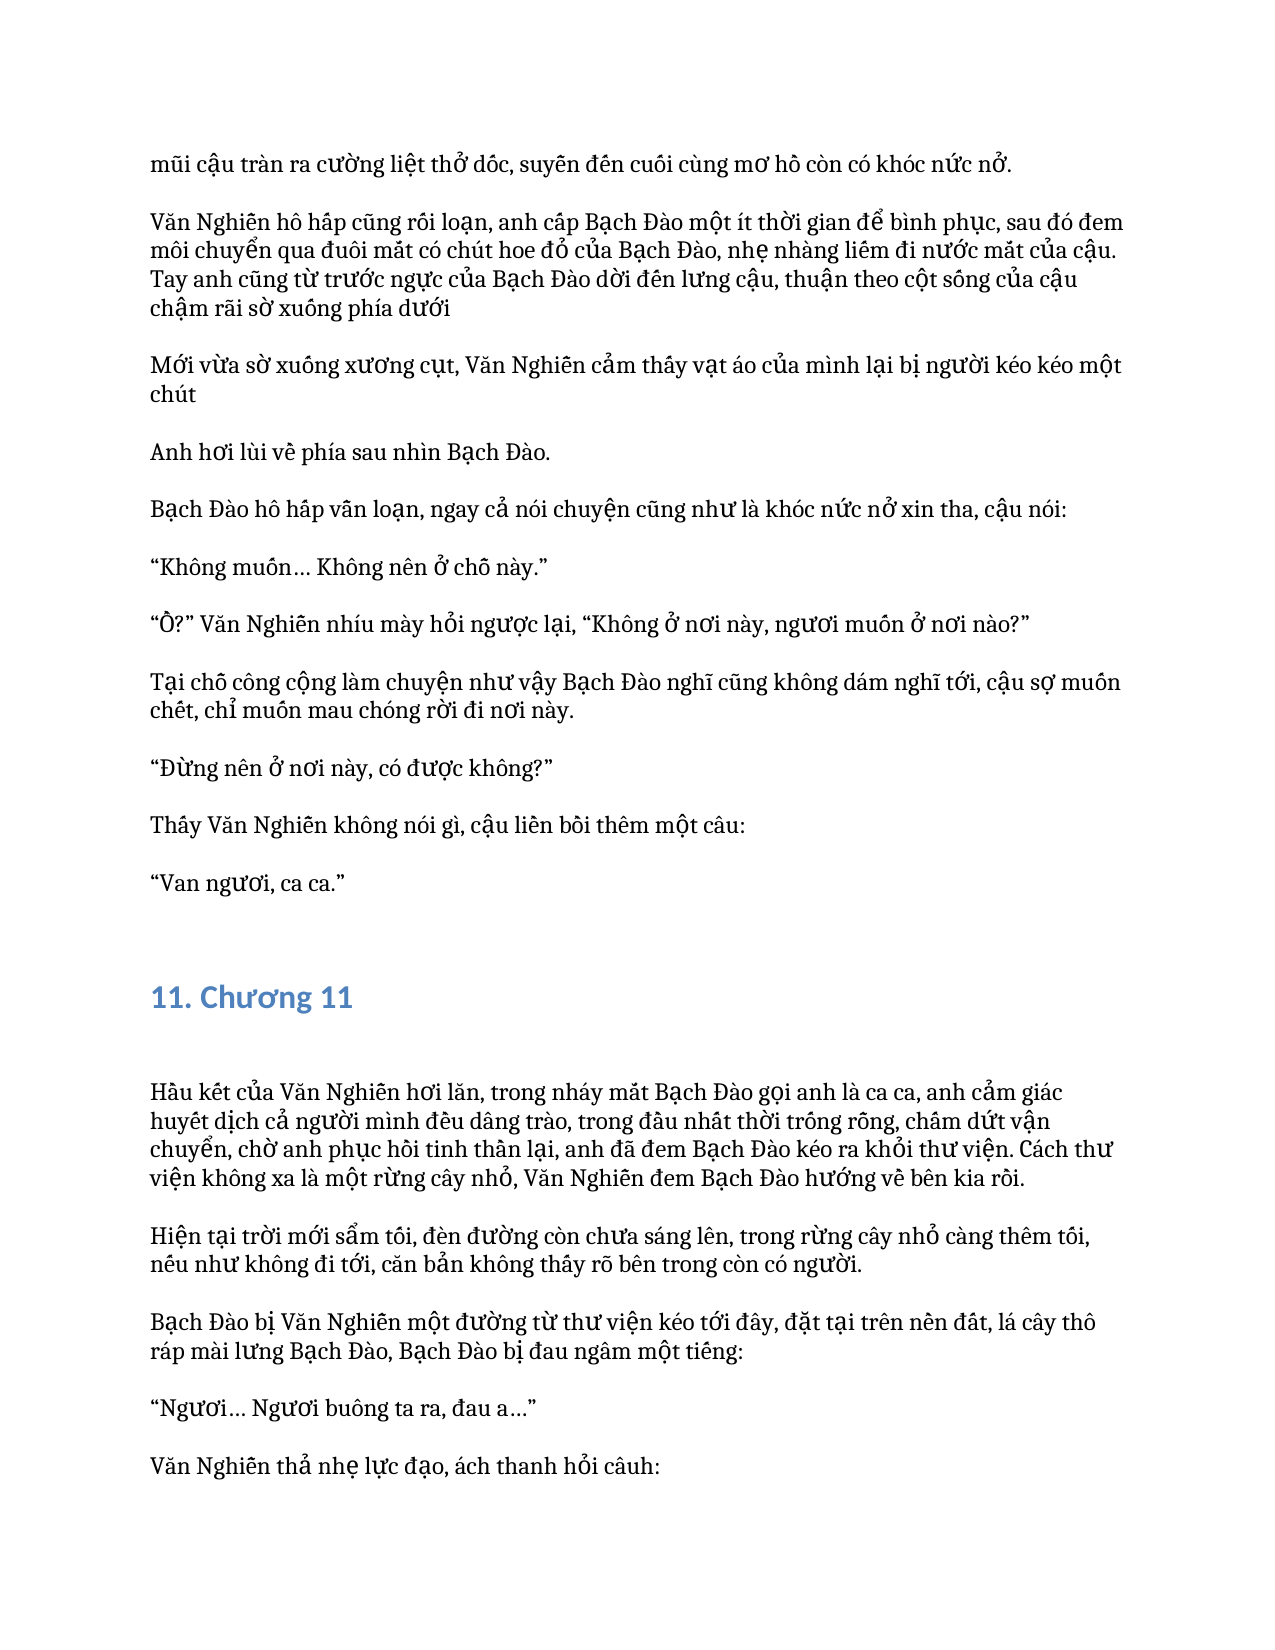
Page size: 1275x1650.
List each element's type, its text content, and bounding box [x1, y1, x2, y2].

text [150, 150, 1125, 955]
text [150, 1020, 1125, 1480]
subtitle 11. Chương 11 [150, 976, 1125, 1017]
